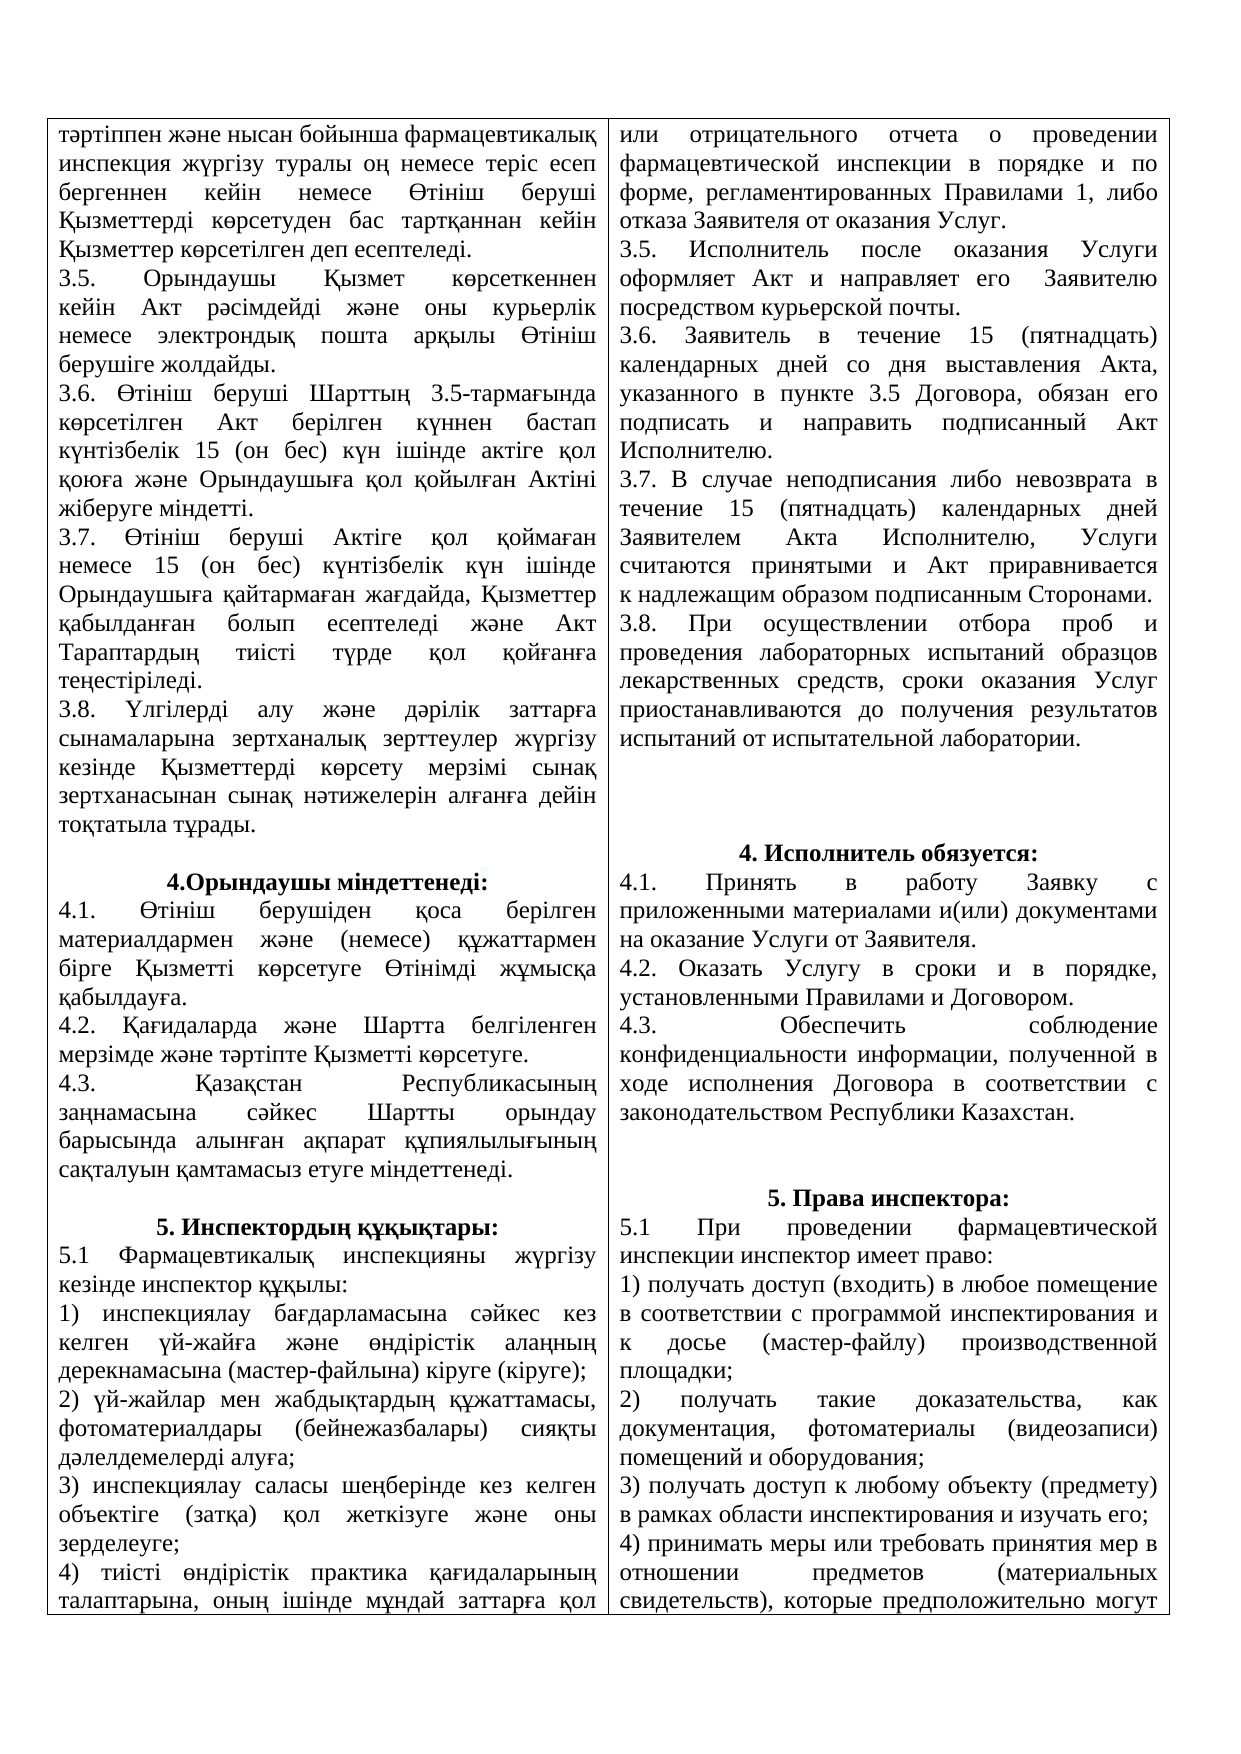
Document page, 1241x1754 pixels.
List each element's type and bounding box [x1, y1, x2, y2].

table_header [609, 119, 1169, 1614]
table_header [48, 119, 608, 1614]
